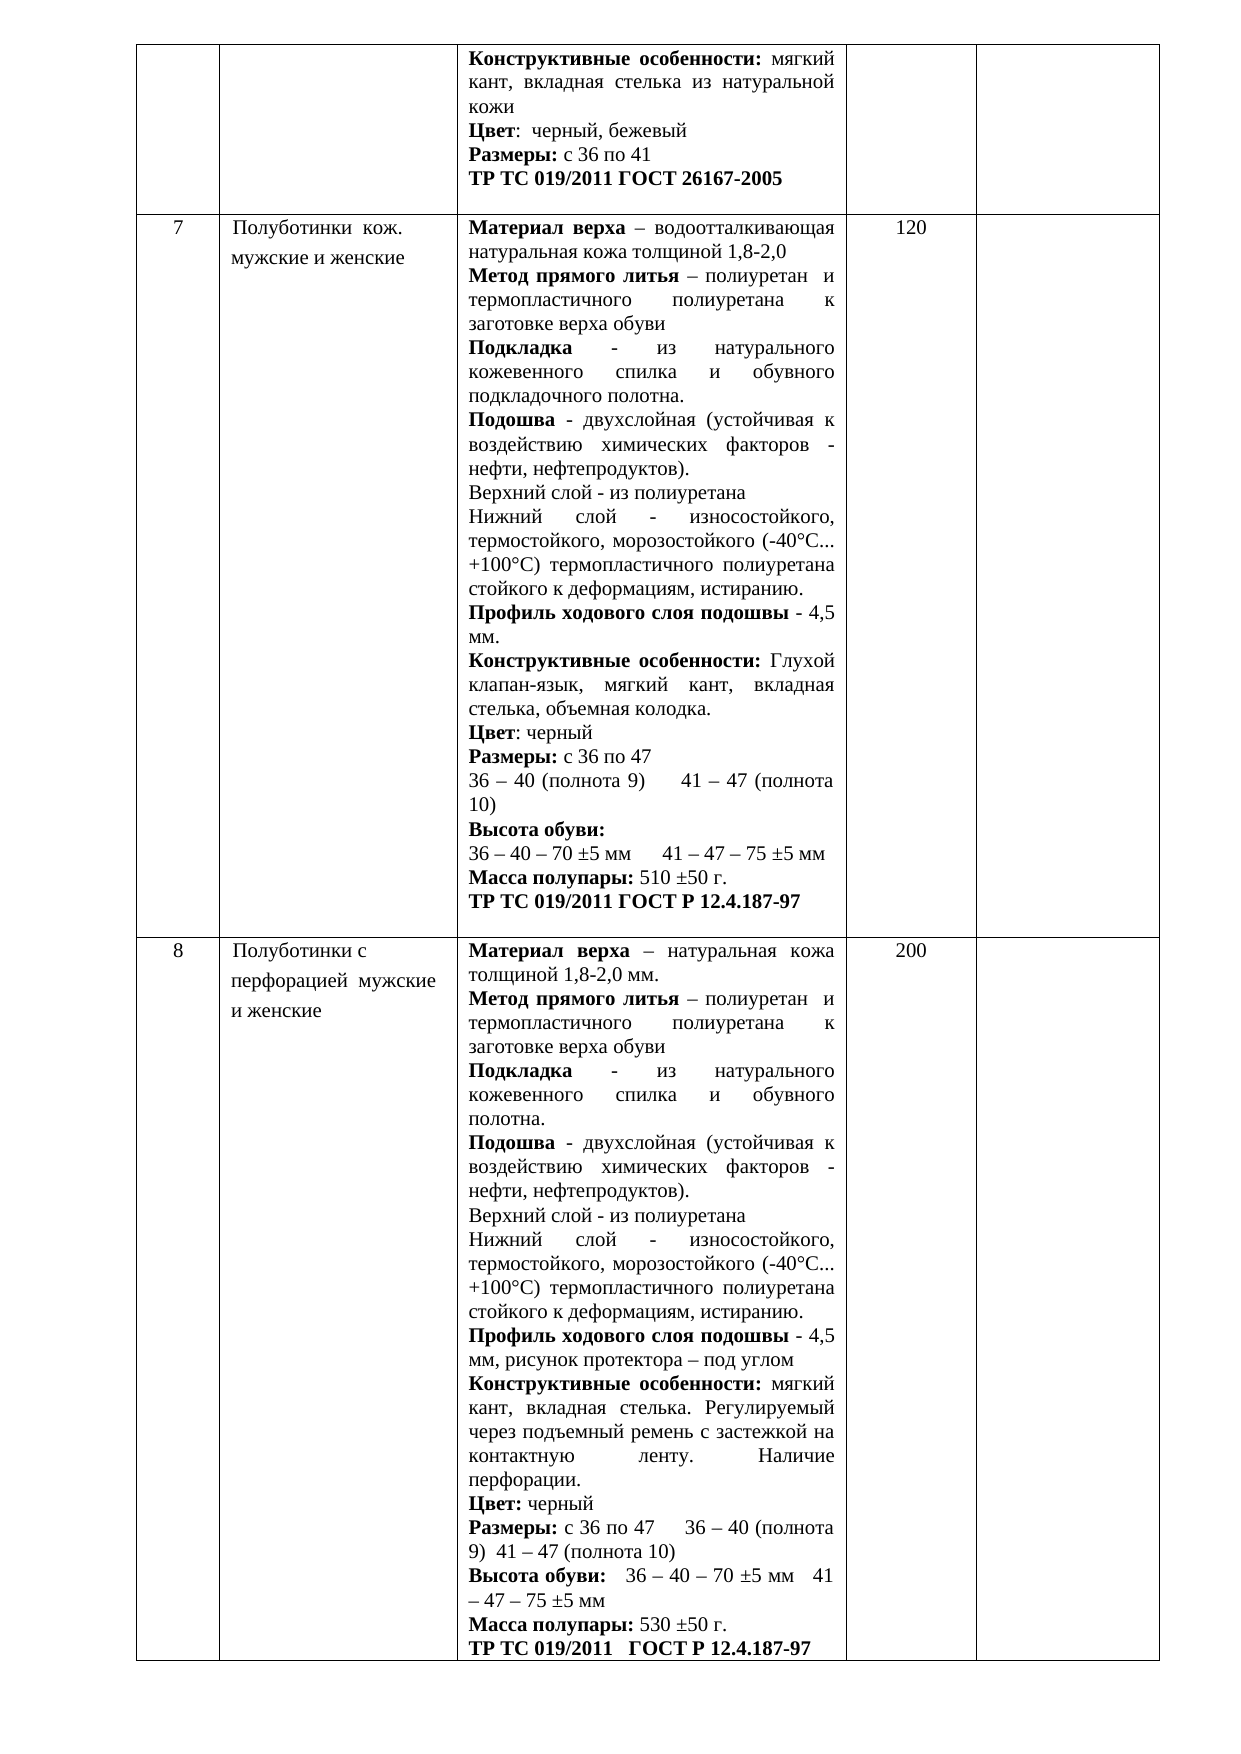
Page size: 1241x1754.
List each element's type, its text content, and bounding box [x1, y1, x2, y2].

table_cell Материал верха – водоотталкивающая натуральная кожа толщиной 1,8-2,0 Метод прямого литья – полиуретан и термопластичного полиуретана к заготовке верха обуви Подкладка - из натурального кожевенного спилка и обувного подкладочного полотна. Подошва - двухслойная (устойчивая к воздействию химических факторов - нефти, нефтепродуктов). Верхний слой - из полиуретана Нижний слой - износостойкого, термостойкого, морозостойкого (-40°С...+100°С) термопластичного полиуретана стойкого к деформациям, истиранию. Профиль ходового слоя подошвы - 4,5 мм. Конструктивные особенности: Глухой клапан-язык, мягкий кант, вкладная стелька, объемная колодка. Цвет: черный Размеры: с 36 по 47 36 – 40 (полнота 9) 41 – 47 (полнота 10) Высота обуви: 36 – 40 – 70 ±5 мм 41 – 47 – 75 ±5 мм Масса полупары: 510 ±50 г. ТР ТС 019/2011 ГОСТ Р 12.4.187-97 [458, 215, 846, 937]
table_cell [977, 45, 1159, 214]
table_cell 120 [847, 215, 976, 937]
table_cell 200 [847, 938, 976, 1660]
table_cell [977, 938, 1159, 1660]
table_cell 8 [137, 938, 219, 1660]
table_cell [977, 215, 1159, 937]
table_cell 50 [847, 45, 976, 214]
table_cell 7 [137, 215, 219, 937]
table_cell Полуботинки кож. мужские и женские [220, 215, 457, 937]
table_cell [220, 45, 457, 214]
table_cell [458, 45, 846, 214]
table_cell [220, 938, 457, 1660]
table_cell 6 [137, 45, 219, 214]
